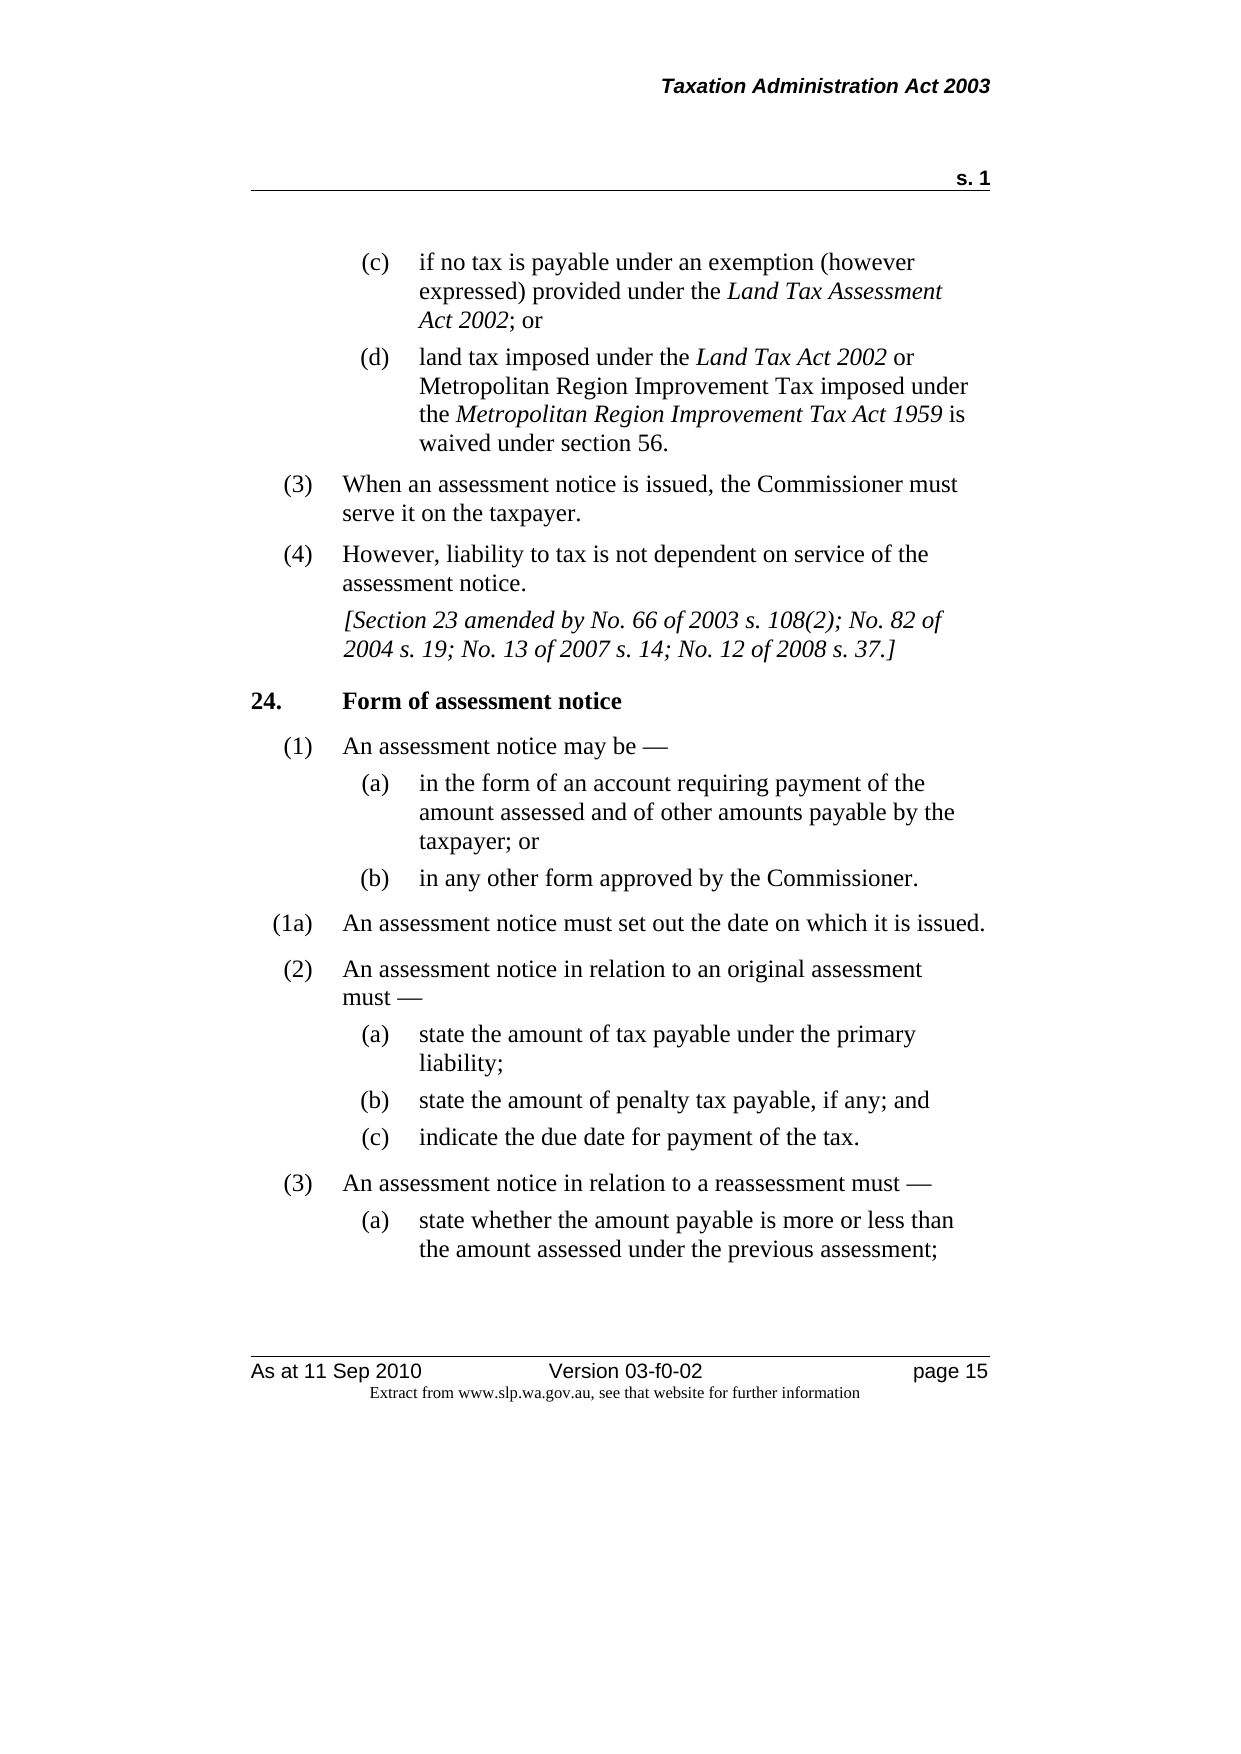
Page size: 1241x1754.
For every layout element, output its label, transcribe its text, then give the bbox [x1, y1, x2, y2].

text (c) if no tax is payable under an exemption (however expressed) provided under the Land Tax Assessment Act 2002; or [251, 247, 990, 334]
text (3) When an assessment notice is issued, the Commissioner must serve it on the taxpayer. [251, 469, 990, 527]
text (c) indicate the due date for payment of the tax. [251, 1122, 990, 1151]
text (a) state the amount of tax payable under the primary liability; [251, 1019, 990, 1077]
text (2) An assessment notice in relation to an original assessment must — [251, 954, 990, 1011]
text (1a) An assessment notice must set out the date on which it is issued. [251, 908, 990, 937]
text (a) in the form of an account requiring payment of the amount assessed and of other amounts payable by the taxpayer; or [251, 768, 990, 854]
text (d) land tax imposed under the Land Tax Act 2002 or Metropolitan Region Improvement Tax imposed under the Metropolitan Region Improvement Tax Act 1959 is waived under section 56. [251, 342, 990, 457]
text (3) An assessment notice in relation to a reassessment must — [251, 1168, 990, 1197]
text (1) An assessment notice may be — [251, 731, 990, 760]
text (4) However, liability to tax is not dependent on service of the assessment notice. [251, 539, 990, 597]
text (b) in any other form approved by the Commissioner. [251, 863, 990, 892]
text (b) state the amount of penalty tax payable, if any; and [251, 1085, 990, 1114]
text (a) state whether the amount payable is more or less than the amount assessed under the previous assessment; [251, 1205, 990, 1262]
text [Section 23 amended by No. 66 of 2003 s. 108(2); No. 82 of 2004 s. 19; No. 13 of 2007 s. 14; No. 12 of 2008 s. 37.] [251, 605, 990, 663]
subtitle 24. Form of assessment notice [251, 686, 990, 714]
